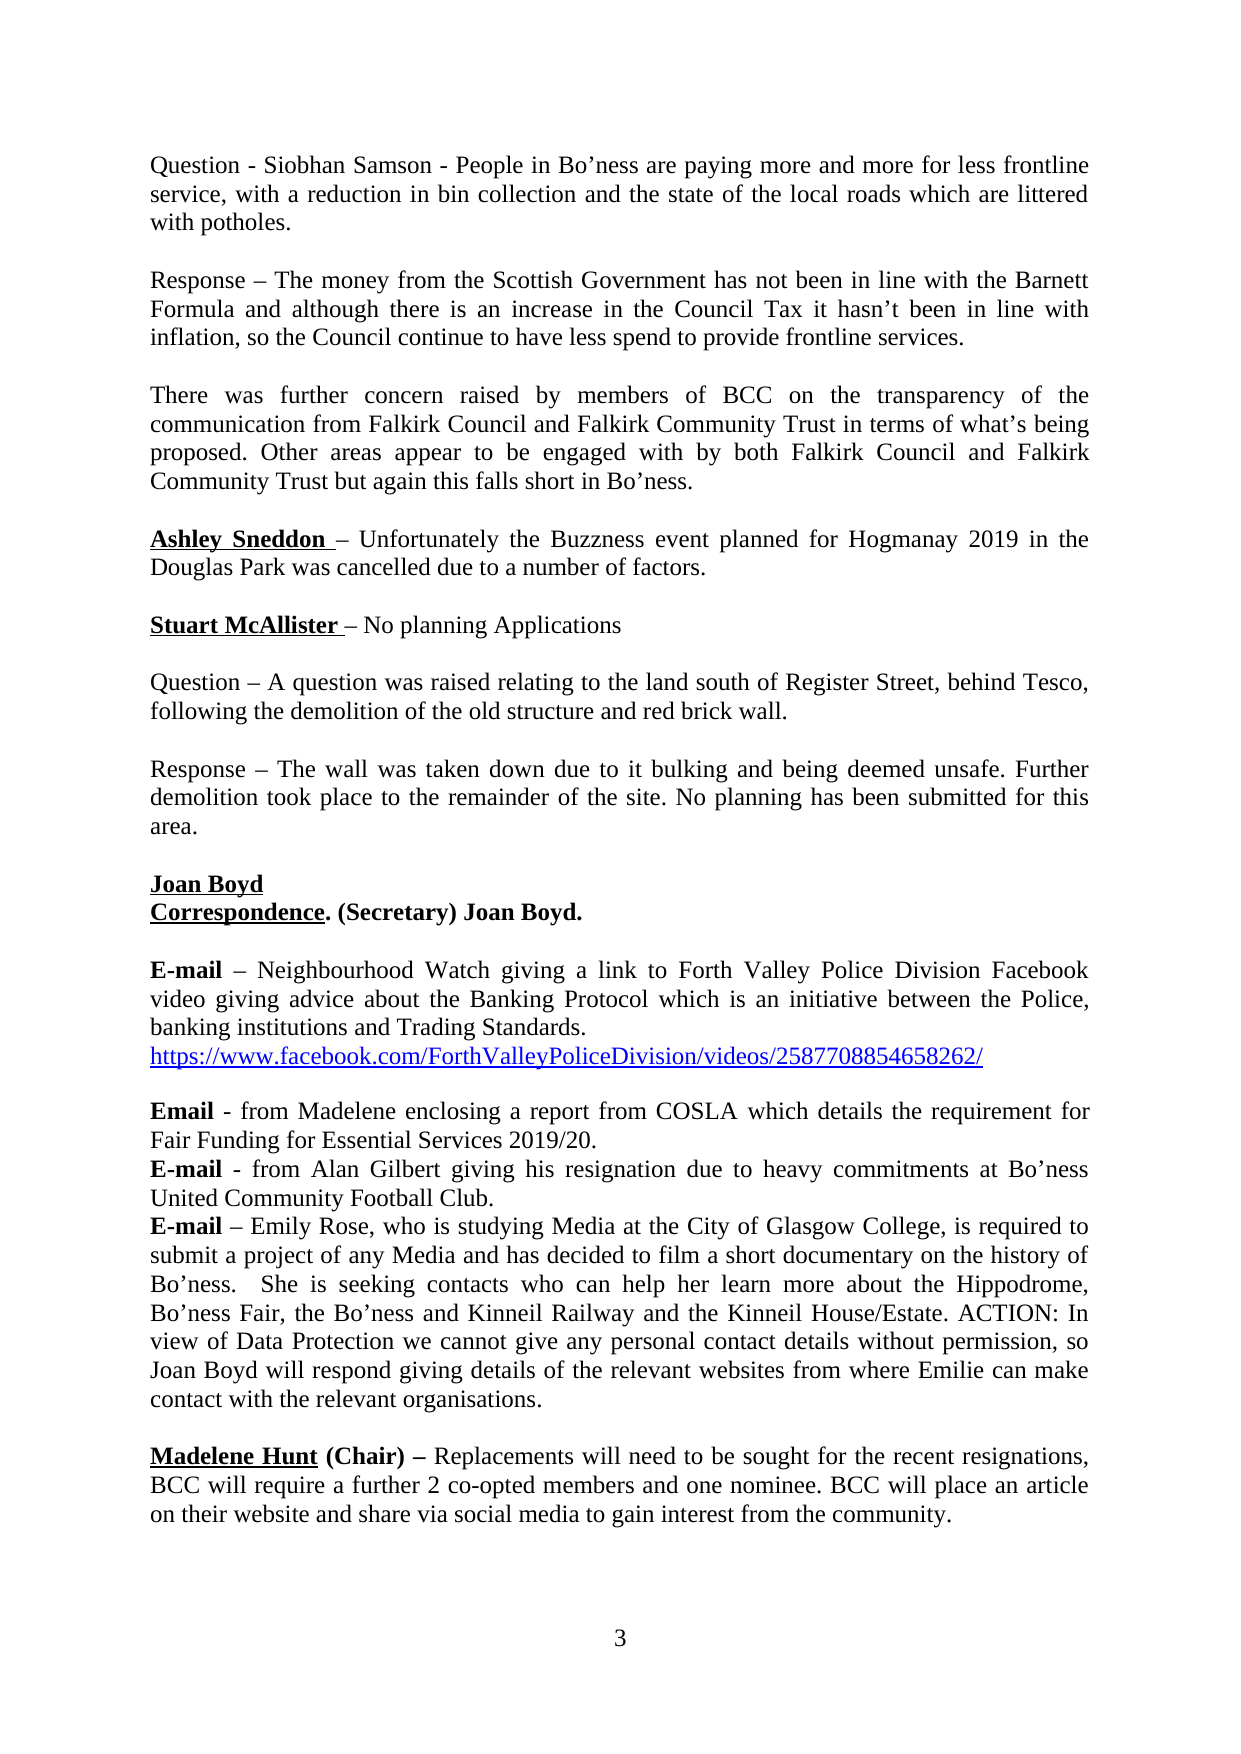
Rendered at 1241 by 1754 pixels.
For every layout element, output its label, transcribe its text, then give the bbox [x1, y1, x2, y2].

text Email - from Madelene enclosing a report from COSLA which details the requirement for Fair Funding for Essential Services 2019/20. [150, 1096, 1090, 1154]
text E-mail – Neighbourhood Watch giving a link to Forth Valley Police Division Facebook video giving advice about the Banking Protocol which is an initiative between the Police, banking institutions and Trading Standards. [150, 955, 1090, 1041]
text Joan Boyd [150, 869, 1090, 897]
text There was further concern raised by members of BCC on the transparency of the communication from Falkirk Council and Falkirk Community Trust in terms of what’s being proposed. Other areas appear to be engaged with by both Falkirk Council and Falkirk Community Trust but again this falls short in Bo’ness. [150, 380, 1090, 495]
text E-mail – Emily Rose, who is studying Media at the City of Glasgow College, is required to submit a project of any Media and has decided to film a short documentary on the history of Bo’ness. She is seeking contacts who can help her learn more about the Hippodrome, Bo’ness Fair, the Bo’ness and Kinneil Railway and the Kinneil House/Estate. ACTION: In view of Data Protection we cannot give any personal contact details without permission, so Joan Boyd will respond giving details of the relevant websites from where Emilie can make contact with the relevant organisations. [150, 1211, 1090, 1413]
text Stuart McAllister – No planning Applications [150, 610, 1090, 639]
text Ashley Sneddon – Unfortunately the Buzzness event planned for Hogmanay 2019 in the Douglas Park was cancelled due to a number of factors. [150, 524, 1090, 581]
text E-mail - from Alan Gilbert giving his resignation due to heavy commitments at Bo’ness United Community Football Club. [150, 1154, 1090, 1211]
text Correspondence. (Secretary) Joan Boyd. [150, 897, 1090, 926]
text Question – A question was raised relating to the land south of Register Street, behind Tesco, following the demolition of the old structure and red brick wall. [150, 667, 1090, 725]
text Response – The wall was taken down due to it bulking and being deemed unsafe. Further demolition took place to the remainder of the site. No planning has been submitted for this area. [150, 754, 1090, 840]
text Response – The money from the Scottish Government has not been in line with the Barnett Formula and although there is an increase in the Council Tax it hasn’t been in line with inflation, so the Council continue to have less spend to provide frontline services. [150, 265, 1090, 351]
text https://www.facebook.com/ForthValleyPoliceDivision/videos/2587708854658262/ [150, 1041, 1090, 1070]
text Question - Siobhan Samson - People in Bo’ness are paying more and more for less frontline service, with a reduction in bin collection and the state of the local roads which are littered with potholes. [150, 150, 1090, 236]
text Madelene Hunt (Chair) – Replacements will need to be sought for the recent resignations, BCC will require a further 2 co-opted members and one nominee. BCC will place an article on their website and share via social media to gain interest from the community. [150, 1441, 1090, 1528]
